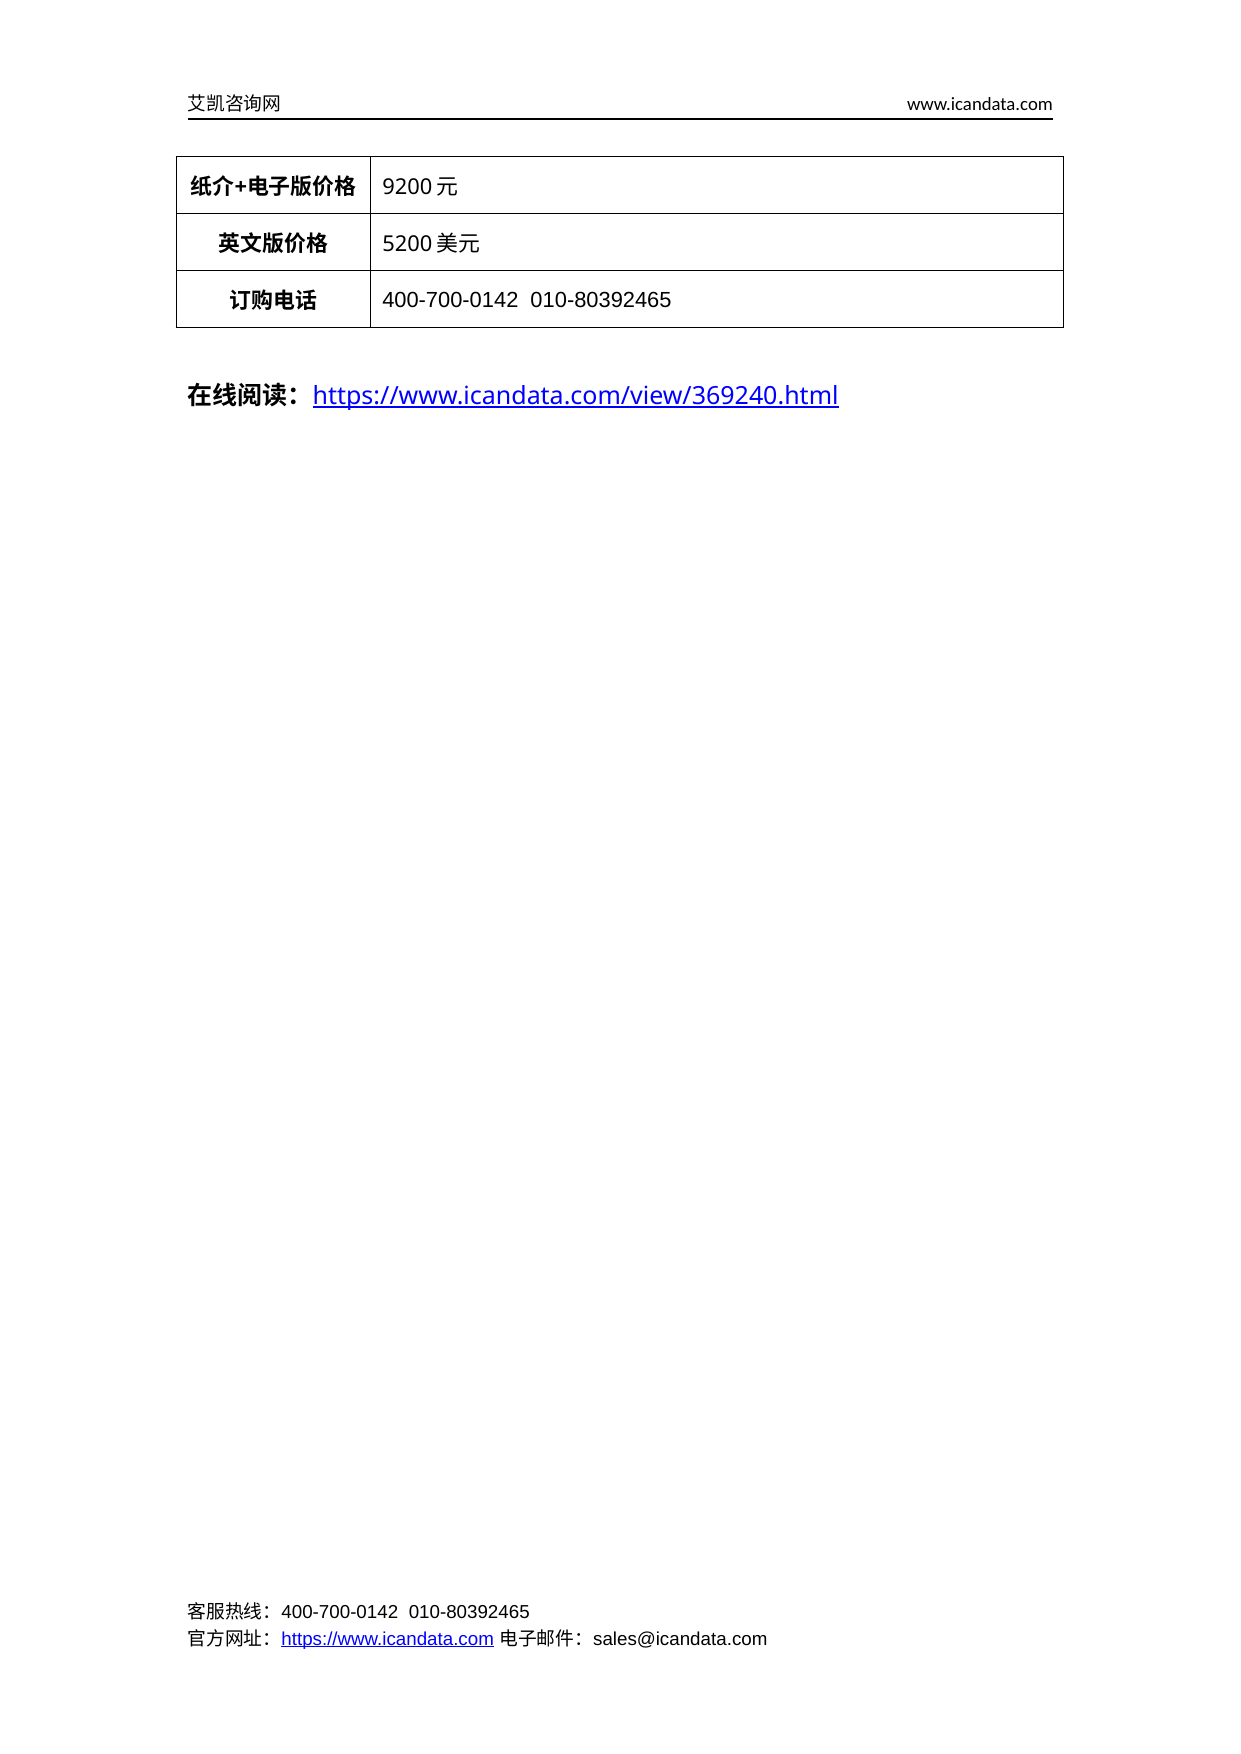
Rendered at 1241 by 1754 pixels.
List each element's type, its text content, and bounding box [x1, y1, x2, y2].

table_cell 订购电话 [177, 271, 370, 327]
table_cell 5200美元 [371, 214, 1063, 270]
table_cell 9200元 [371, 157, 1063, 213]
table_cell 英文版价格 [177, 214, 370, 270]
table_cell 400-700-0142 010-80392465 [371, 271, 1063, 327]
text 在线阅读：https://www.icandata.com/view/369240.html [187, 361, 1053, 426]
table_cell 纸介+电子版价格 [177, 157, 370, 213]
